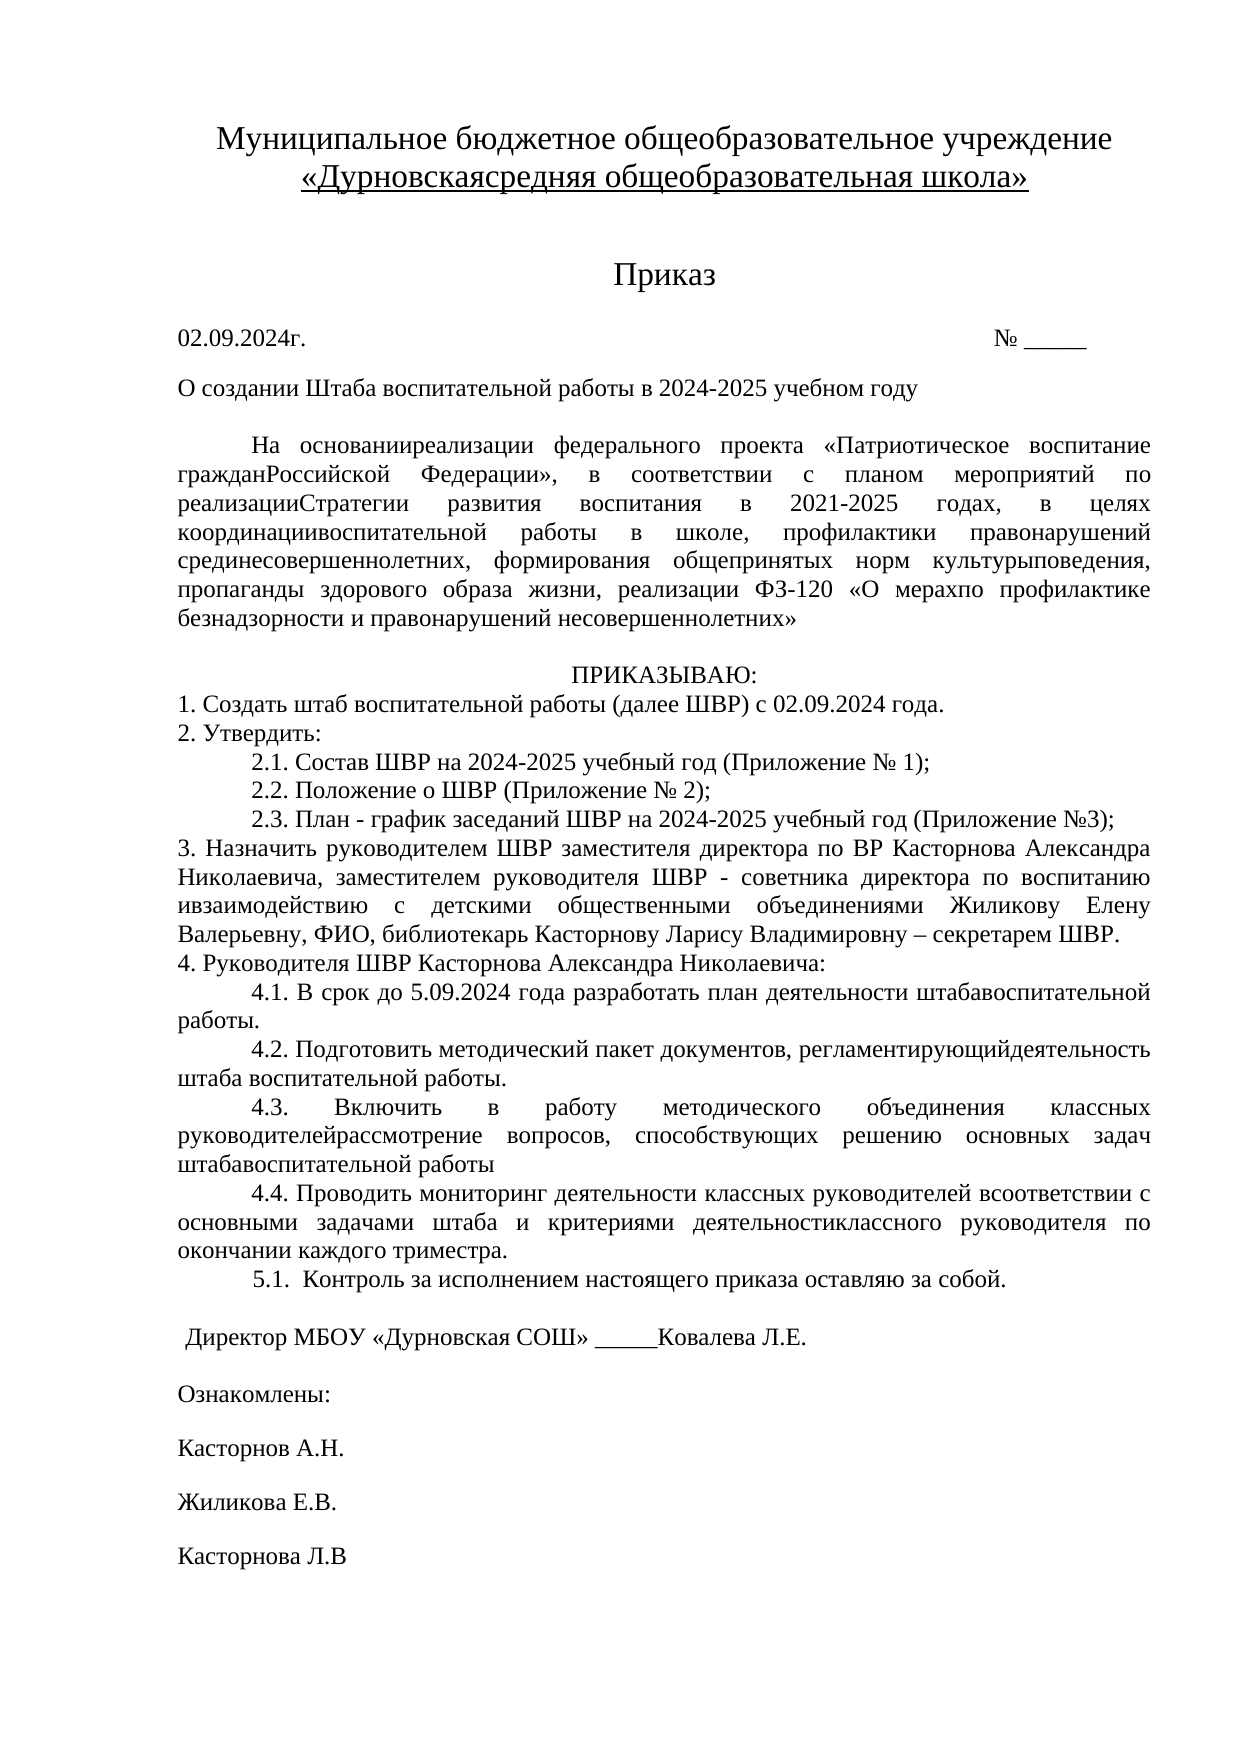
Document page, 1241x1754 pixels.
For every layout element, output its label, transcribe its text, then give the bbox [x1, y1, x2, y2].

text 4.2. Подготовить методический пакет документов, регламентирующийдеятельность штаба воспитательной работы. [177, 1034, 1152, 1092]
text 4.3. Включить в работу методического объединения классных руководителейрассмотрение вопросов, способствующих решению основных задач штабавоспитательной работы [177, 1092, 1152, 1178]
text «Дурновскаясредняя общеобразовательная школа» [177, 156, 1152, 195]
text 2.2. Положение о ШВР (Приложение № 2); [177, 776, 1152, 804]
text 4. Руководителя ШВР Касторнова Александра Николаевича: [177, 948, 1152, 977]
text 1. Создать штаб воспитательной работы (далее ШВР) с 02.09.2024 года. [177, 689, 1152, 718]
text 4.1. В срок до 5.09.2024 года разработать план деятельности штабавоспитательной работы. [177, 977, 1152, 1034]
text 3. Назначить руководителем ШВР заместителя директора по ВР Касторнова Александра Николаевича, заместителем руководителя ШВР - советника директора по воспитанию ивзаимодействию с детскими общественными объединениями Жиликову Елену Валерьевну, ФИО, библиотекарь Касторнову Ларису Владимировну – секретарем ШВР. [177, 833, 1152, 948]
text Жиликова Е.В. [177, 1487, 1152, 1516]
text Ознакомлены: [177, 1379, 1152, 1408]
text 2.3. План - график заседаний ШВР на 2024-2025 учебный год (Приложение №3); [177, 804, 1152, 833]
text ПРИКАЗЫВАЮ: [177, 661, 1152, 689]
text Касторнов А.Н. [177, 1433, 1152, 1462]
text Директор МБОУ «Дурновская СОШ» _____Ковалева Л.Е. [177, 1322, 1152, 1351]
subtitle Приказ [177, 254, 1152, 292]
text 02.09.2024г. № _____ [177, 323, 1152, 352]
title Муниципальное бюджетное общеобразовательное учреждение [177, 118, 1152, 156]
text 4.4. Проводить мониторинг деятельности классных руководителей всоответствии с основными задачами штаба и критериями деятельностиклассного руководителя по окончании каждого триместра. [177, 1178, 1152, 1264]
text 5.1. Контроль за исполнением настоящего приказа оставляю за собой. [177, 1264, 1152, 1293]
text О создании Штаба воспитательной работы в 2024-2025 учебном году [177, 373, 1152, 402]
text Касторнова Л.В [177, 1541, 1152, 1569]
text 2.1. Состав ШВР на 2024-2025 учебный год (Приложение № 1); [177, 747, 1152, 776]
text 2. Утвердить: [177, 718, 1152, 747]
text На основанииреализации федерального проекта «Патриотическое воспитание гражданРоссийской Федерации», в соответствии с планом мероприятий по реализацииСтратегии развития воспитания в 2021-2025 годах, в целях координациивоспитательной работы в школе, профилактики правонарушений срединесовершеннолетних, формирования общепринятых норм культурыповедения, пропаганды здорового образа жизни, реализации ФЗ-120 «О мерахпо профилактике безнадзорности и правонарушений несовершеннолетних» [177, 431, 1152, 632]
